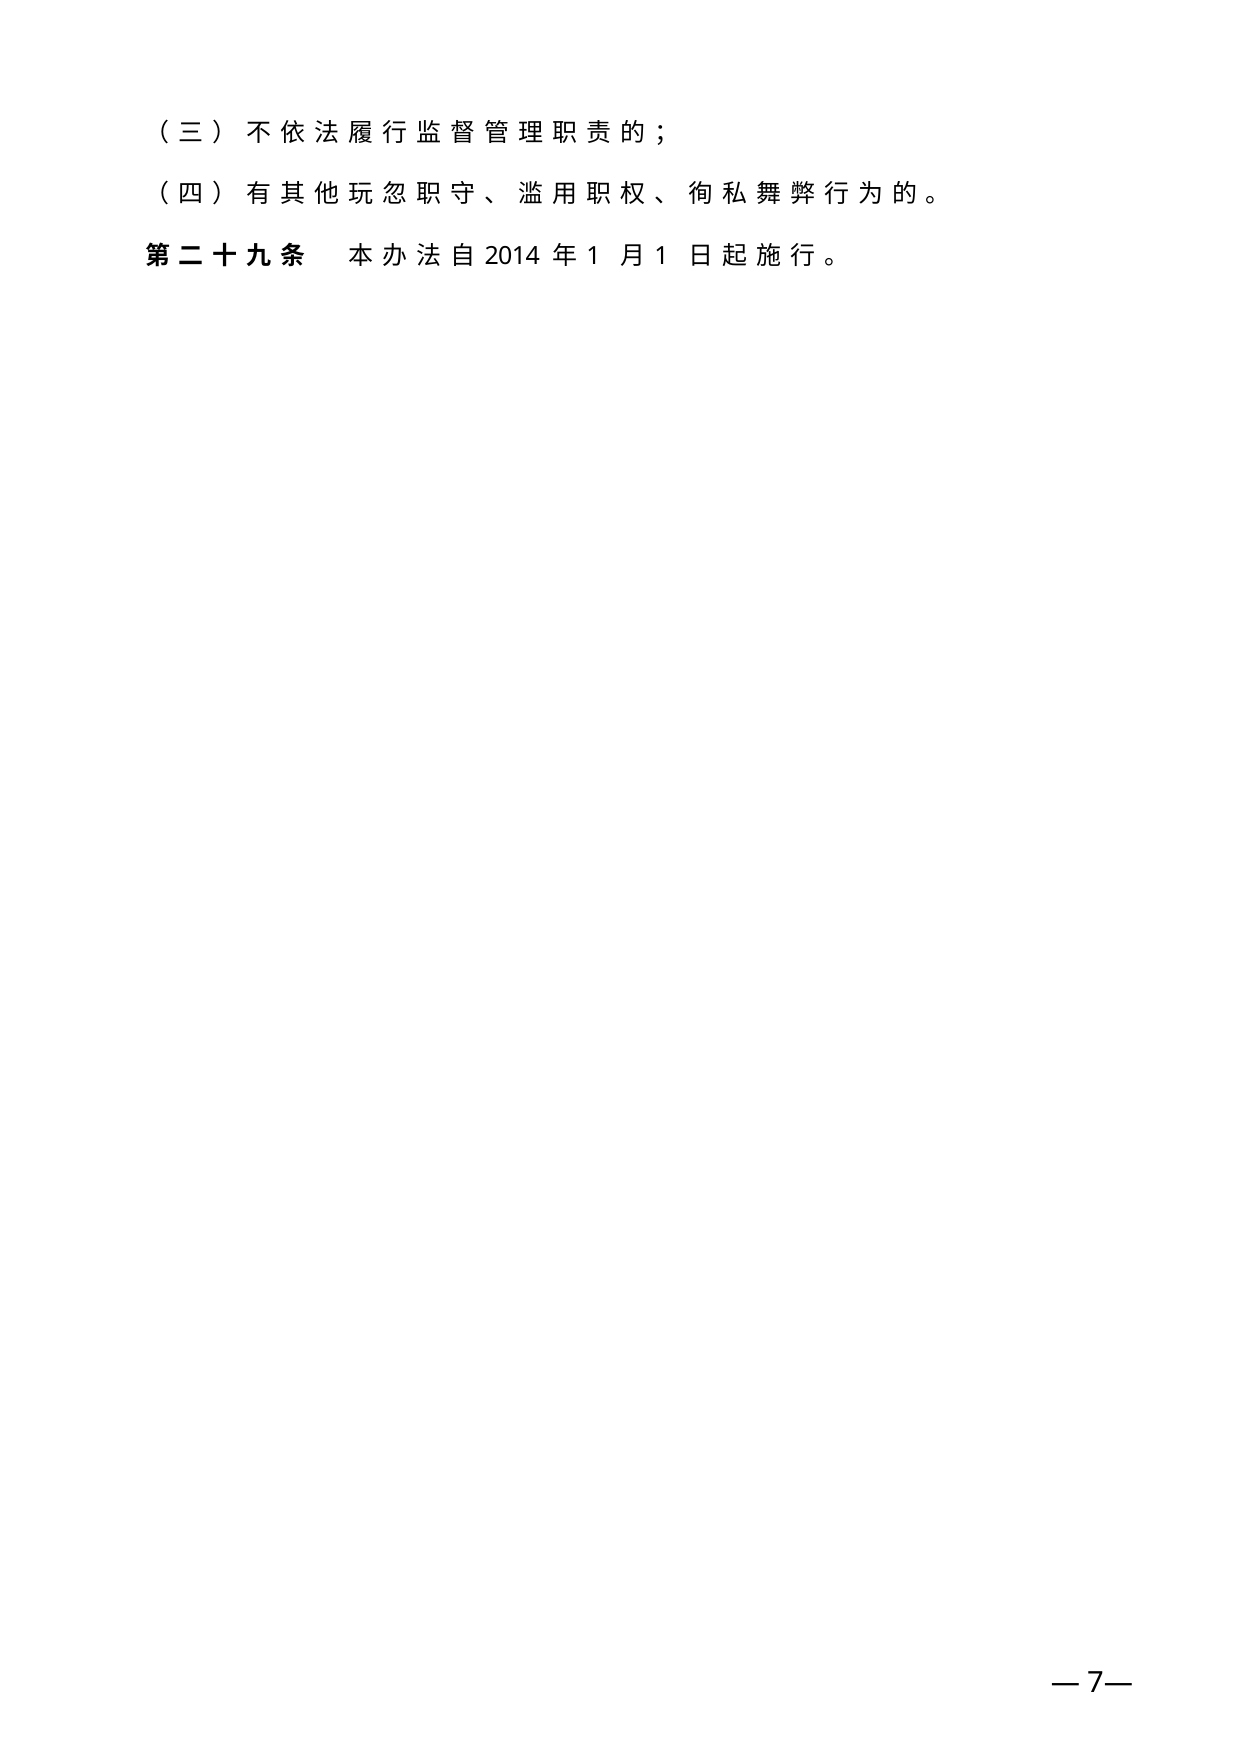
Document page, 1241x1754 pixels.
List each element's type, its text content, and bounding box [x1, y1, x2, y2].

text 第二十九条 本办法自2014年1月1日起施行。 [77, 223, 1163, 284]
text （三）不依法履行监督管理职责的； [77, 100, 1163, 161]
text （四）有其他玩忽职守、滥用职权、徇私舞弊行为的。 [77, 161, 1163, 223]
